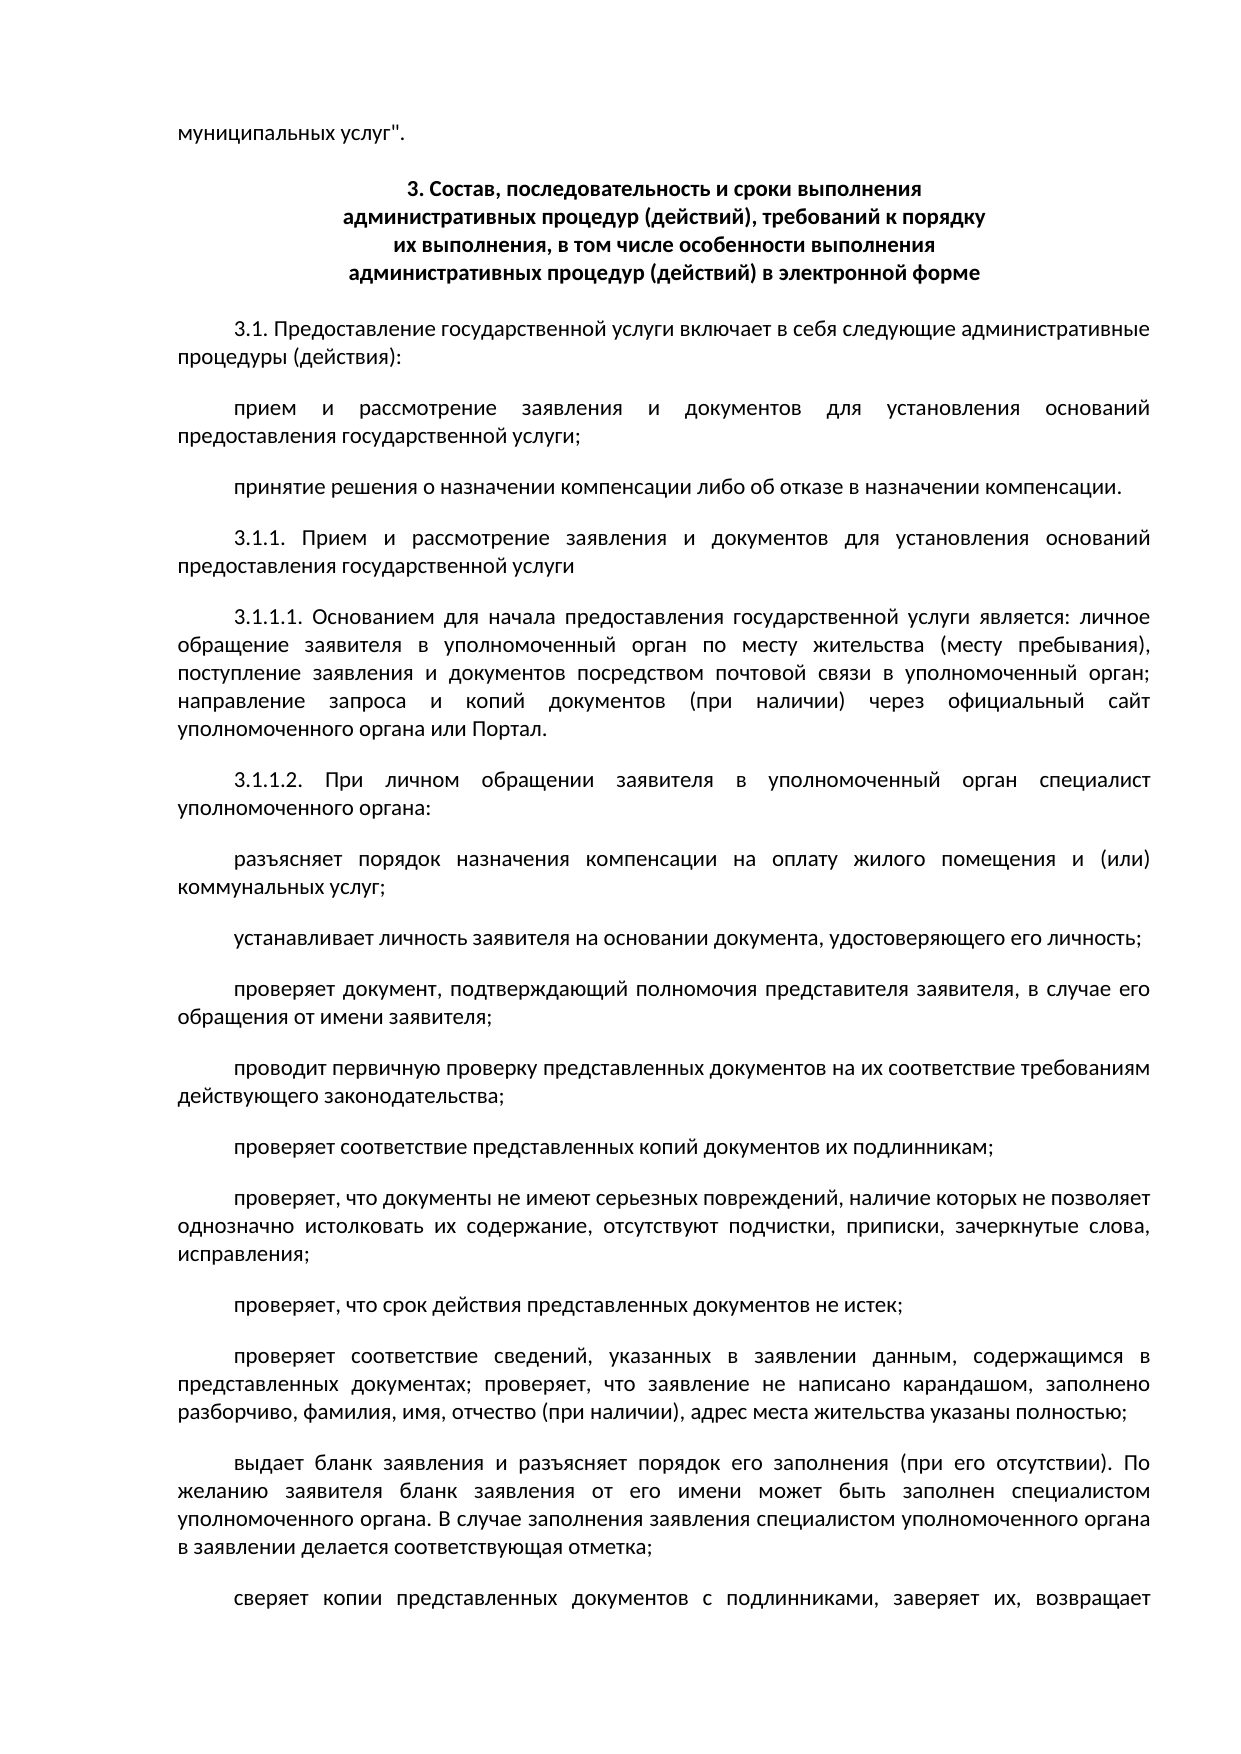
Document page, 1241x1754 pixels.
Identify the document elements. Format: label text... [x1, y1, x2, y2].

text 3.1.1.1. Основанием для начала предоставления государственной услуги является: личное обращение заявителя в уполномоченный орган по месту жительства (месту пребывания), поступление заявления и документов посредством почтовой связи в уполномоченный орган; направление запроса и копий документов (при наличии) через официальный сайт уполномоченного органа или Портал. [177, 602, 1152, 742]
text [177, 118, 1152, 146]
text 3.1.1.2. При личном обращении заявителя в уполномоченный орган специалист уполномоченного органа: [177, 765, 1152, 821]
text выдает бланк заявления и разъясняет порядок его заполнения (при его отсутствии). По желанию заявителя бланк заявления от его имени может быть заполнен специалистом уполномоченного органа. В случае заполнения заявления специалистом уполномоченного органа в заявлении делается соответствующая отметка; [177, 1448, 1152, 1560]
text проверяет документ, подтверждающий полномочия представителя заявителя, в случае его обращения от имени заявителя; [177, 974, 1152, 1030]
text 3.1.1. Прием и рассмотрение заявления и документов для установления оснований предоставления государственной услуги [177, 523, 1152, 579]
text прием и рассмотрение заявления и документов для установления оснований предоставления государственной услуги; [177, 393, 1152, 449]
text разъясняет порядок назначения компенсации на оплату жилого помещения и (или) коммунальных услуг; [177, 844, 1152, 900]
text проверяет, что срок действия представленных документов не истек; [177, 1290, 1152, 1318]
title 3. Состав, последовательность и сроки выполнения [177, 174, 1152, 202]
title административных процедур (действий) в электронной форме [177, 258, 1152, 286]
text проводит первичную проверку представленных документов на их соответствие требованиям действующего законодательства; [177, 1053, 1152, 1109]
text проверяет соответствие сведений, указанных в заявлении данным, содержащимся в представленных документах; проверяет, что заявление не написано карандашом, заполнено разборчиво, фамилия, имя, отчество (при наличии), адрес места жительства указаны полностью; [177, 1341, 1152, 1425]
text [177, 1583, 1152, 1611]
title их выполнения, в том числе особенности выполнения [177, 230, 1152, 258]
text проверяет, что документы не имеют серьезных повреждений, наличие которых не позволяет однозначно истолковать их содержание, отсутствуют подчистки, приписки, зачеркнутые слова, исправления; [177, 1183, 1152, 1267]
title административных процедур (действий), требований к порядку [177, 202, 1152, 230]
text устанавливает личность заявителя на основании документа, удостоверяющего его личность; [177, 923, 1152, 951]
text проверяет соответствие представленных копий документов их подлинникам; [177, 1132, 1152, 1160]
text принятие решения о назначении компенсации либо об отказе в назначении компенсации. [177, 472, 1152, 500]
text 3.1. Предоставление государственной услуги включает в себя следующие административные процедуры (действия): [177, 314, 1152, 370]
